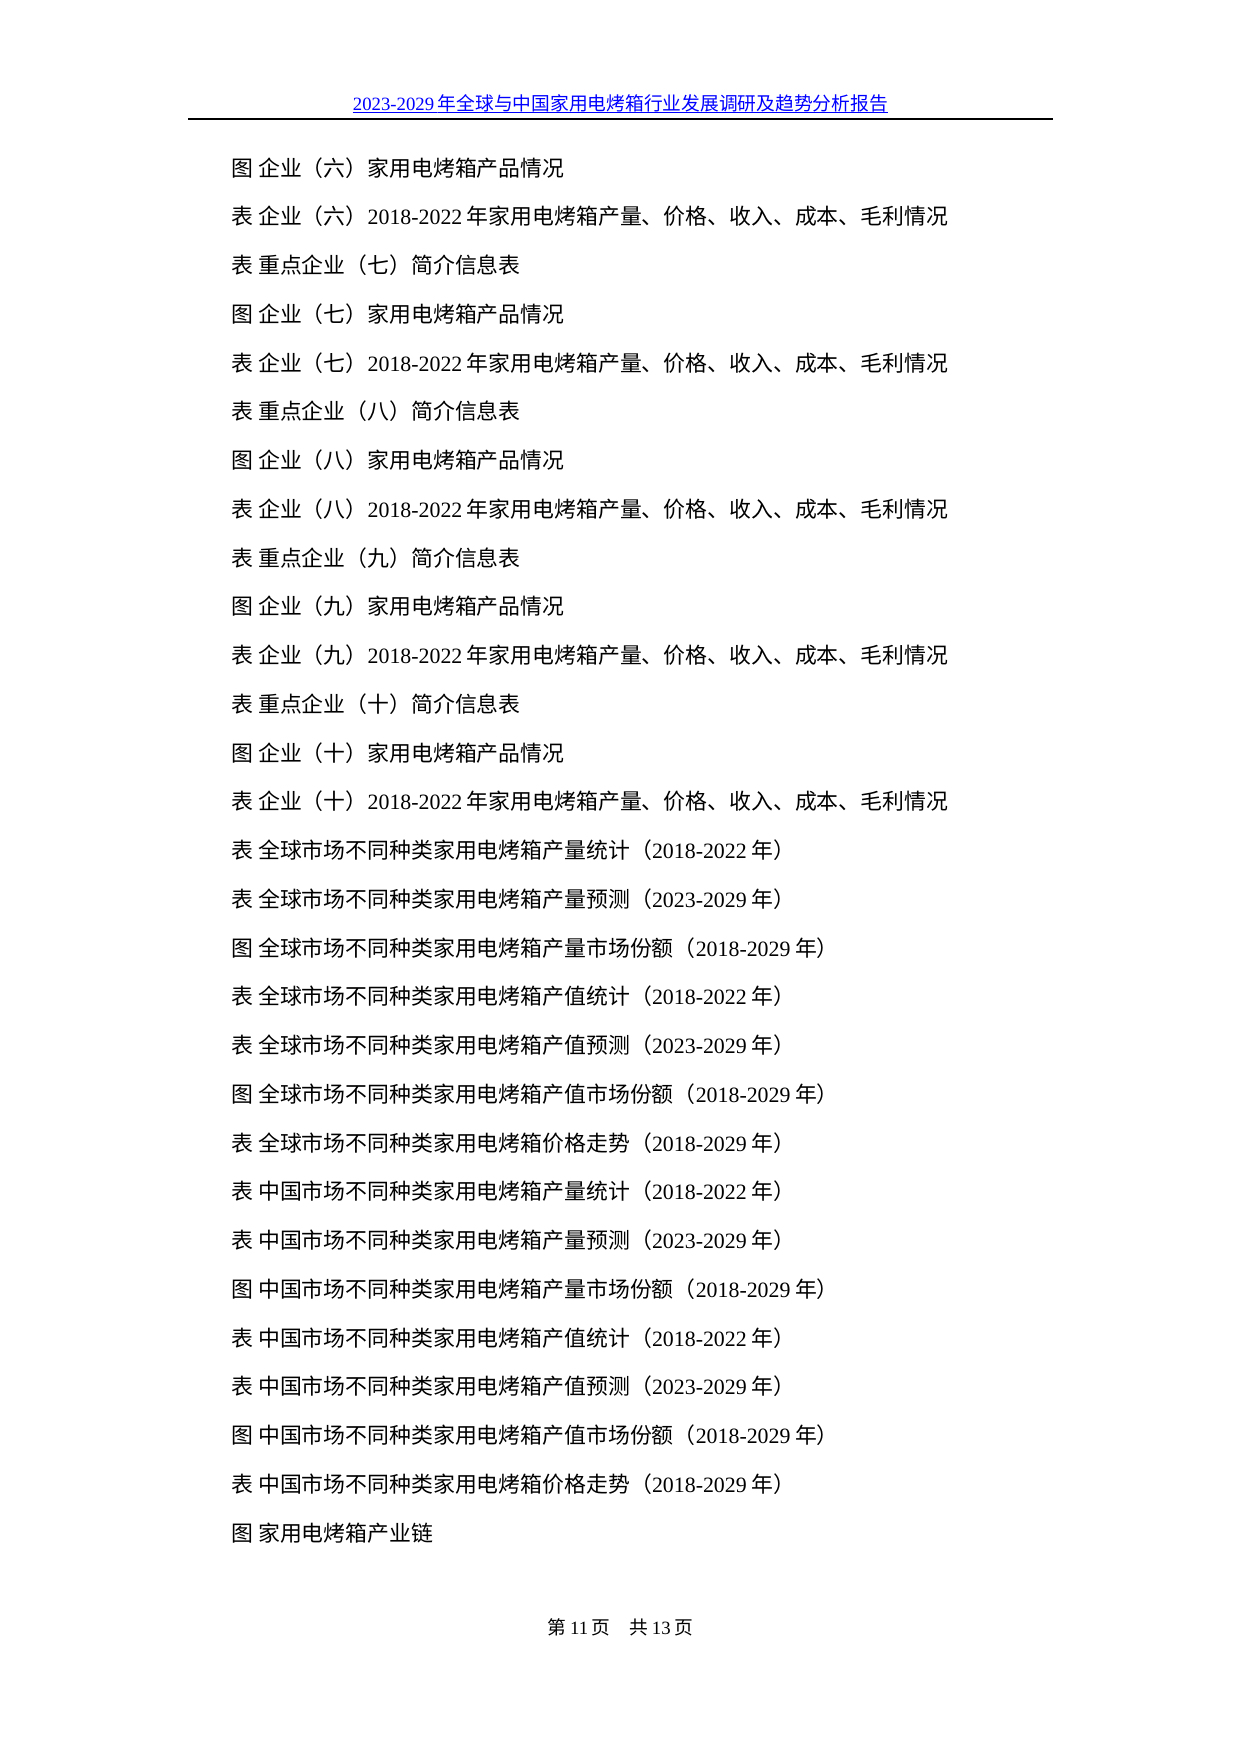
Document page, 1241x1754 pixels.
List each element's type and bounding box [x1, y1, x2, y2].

text [187, 150, 1053, 1548]
